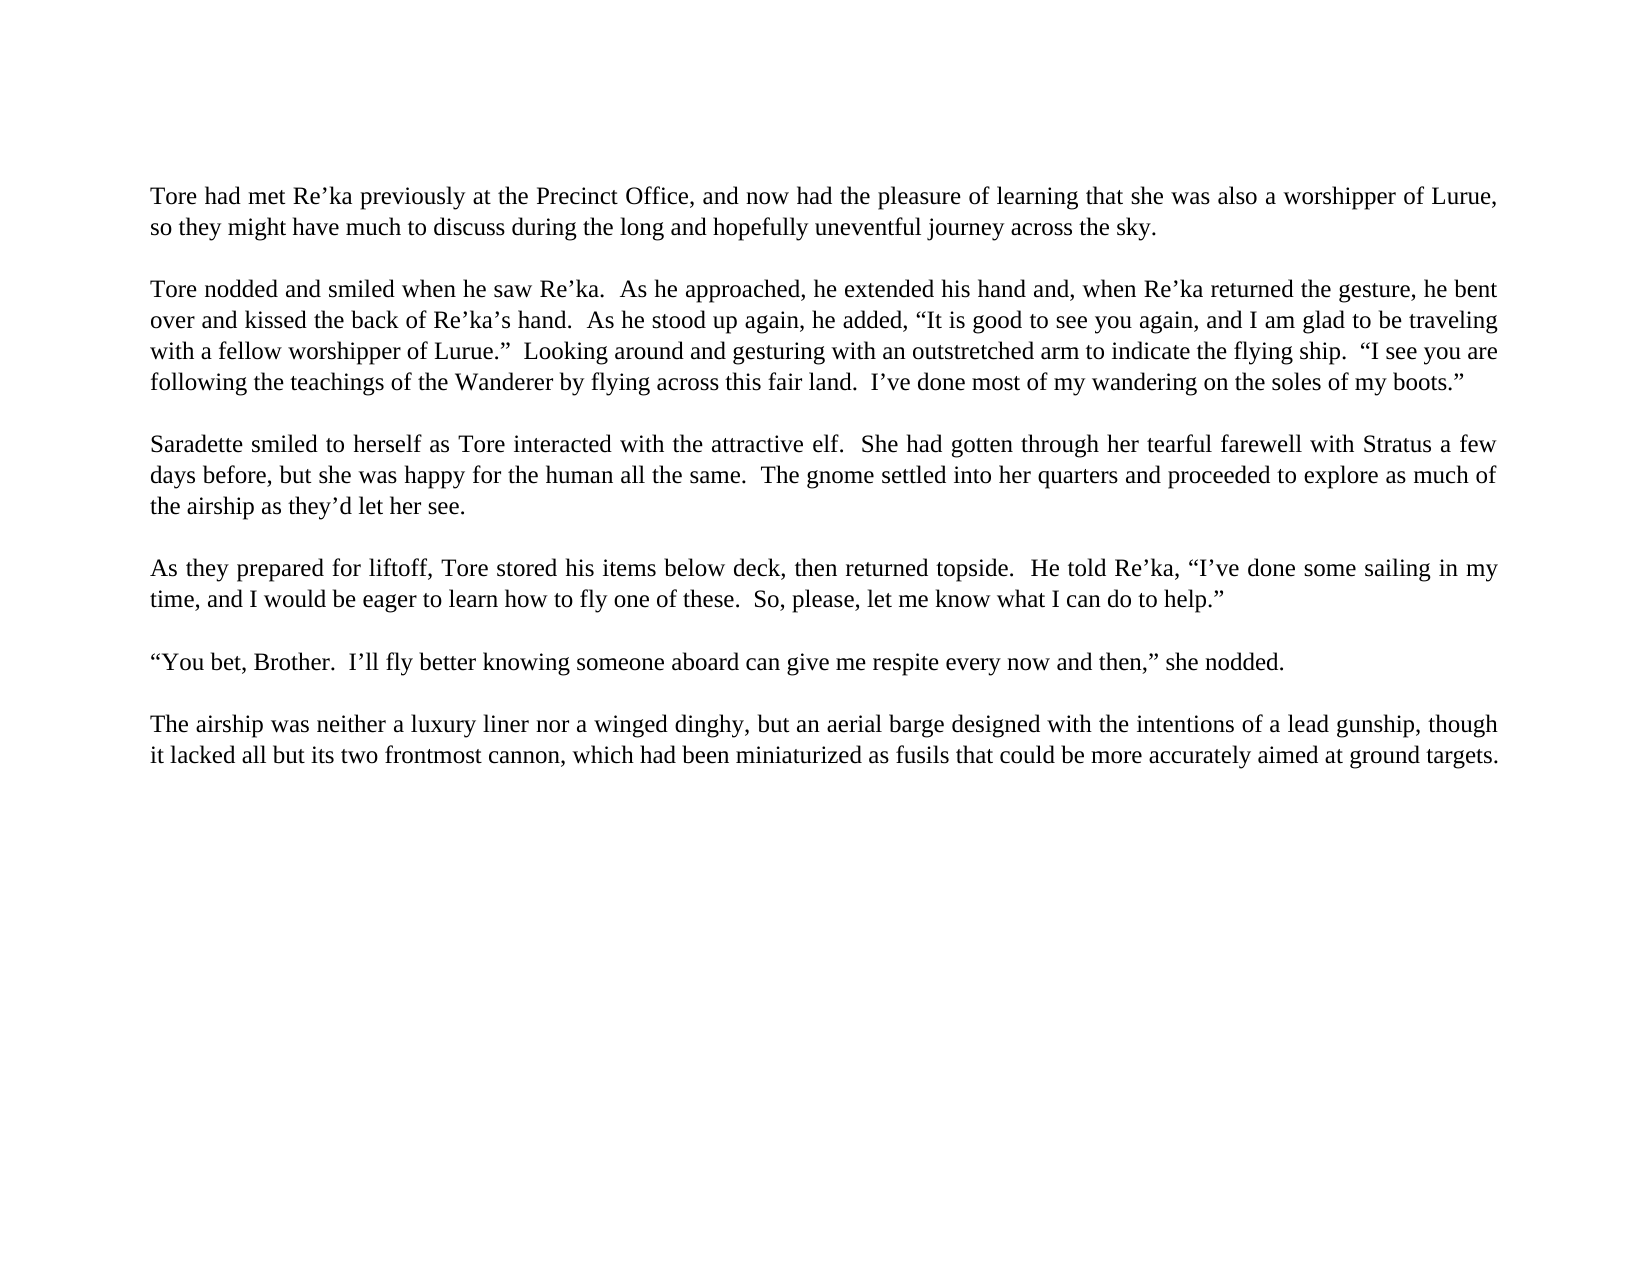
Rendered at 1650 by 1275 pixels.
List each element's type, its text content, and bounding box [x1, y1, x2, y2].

text Tore had met Re’ka previously at the Precinct Office, and now had the pleasure of learning that she was also a worshipper of Lurue, so they might have much to discuss during the long and hopefully uneventful journey across the sky. [150, 181, 1500, 241]
text “You bet, Brother. I’ll fly better knowing someone aboard can give me respite every now and then,” she nodded. [150, 647, 1500, 675]
text Tore nodded and smiled when he saw Re’ka. As he approached, he extended his hand and, when Re’ka returned the gesture, he bent over and kissed the back of Re’ka’s hand. As he stood up again, he added, “It is good to see you again, and I am glad to be traveling with a fellow worshipper of Lurue.” Looking around and gesturing with an outstretched arm to indicate the flying ship. “I see you are following the teachings of the Wanderer by flying across this fair land. I’ve done most of my wandering on the soles of my boots.” [150, 274, 1500, 396]
text The airship was neither a luxury liner nor a winged dinghy, but an aerial barge designed with the intentions of a lead gunship, though it lacked all but its two frontmost cannon, which had been miniaturized as fusils that could be more accurately aimed at ground targets. [150, 709, 1500, 768]
text Saradette smiled to herself as Tore interacted with the attractive elf. She had gotten through her tearful farewell with Stratus a few days before, but she was happy for the human all the same. The gnome settled into her quarters and proceeded to explore as much of the airship as they’d let her see. [150, 429, 1500, 520]
text As they prepared for liftoff, Tore stored his items below deck, then returned topside. He told Re’ka, “I’ve done some sailing in my time, and I would be eager to learn how to fly one of these. So, please, let me know what I can do to help.” [150, 553, 1500, 613]
